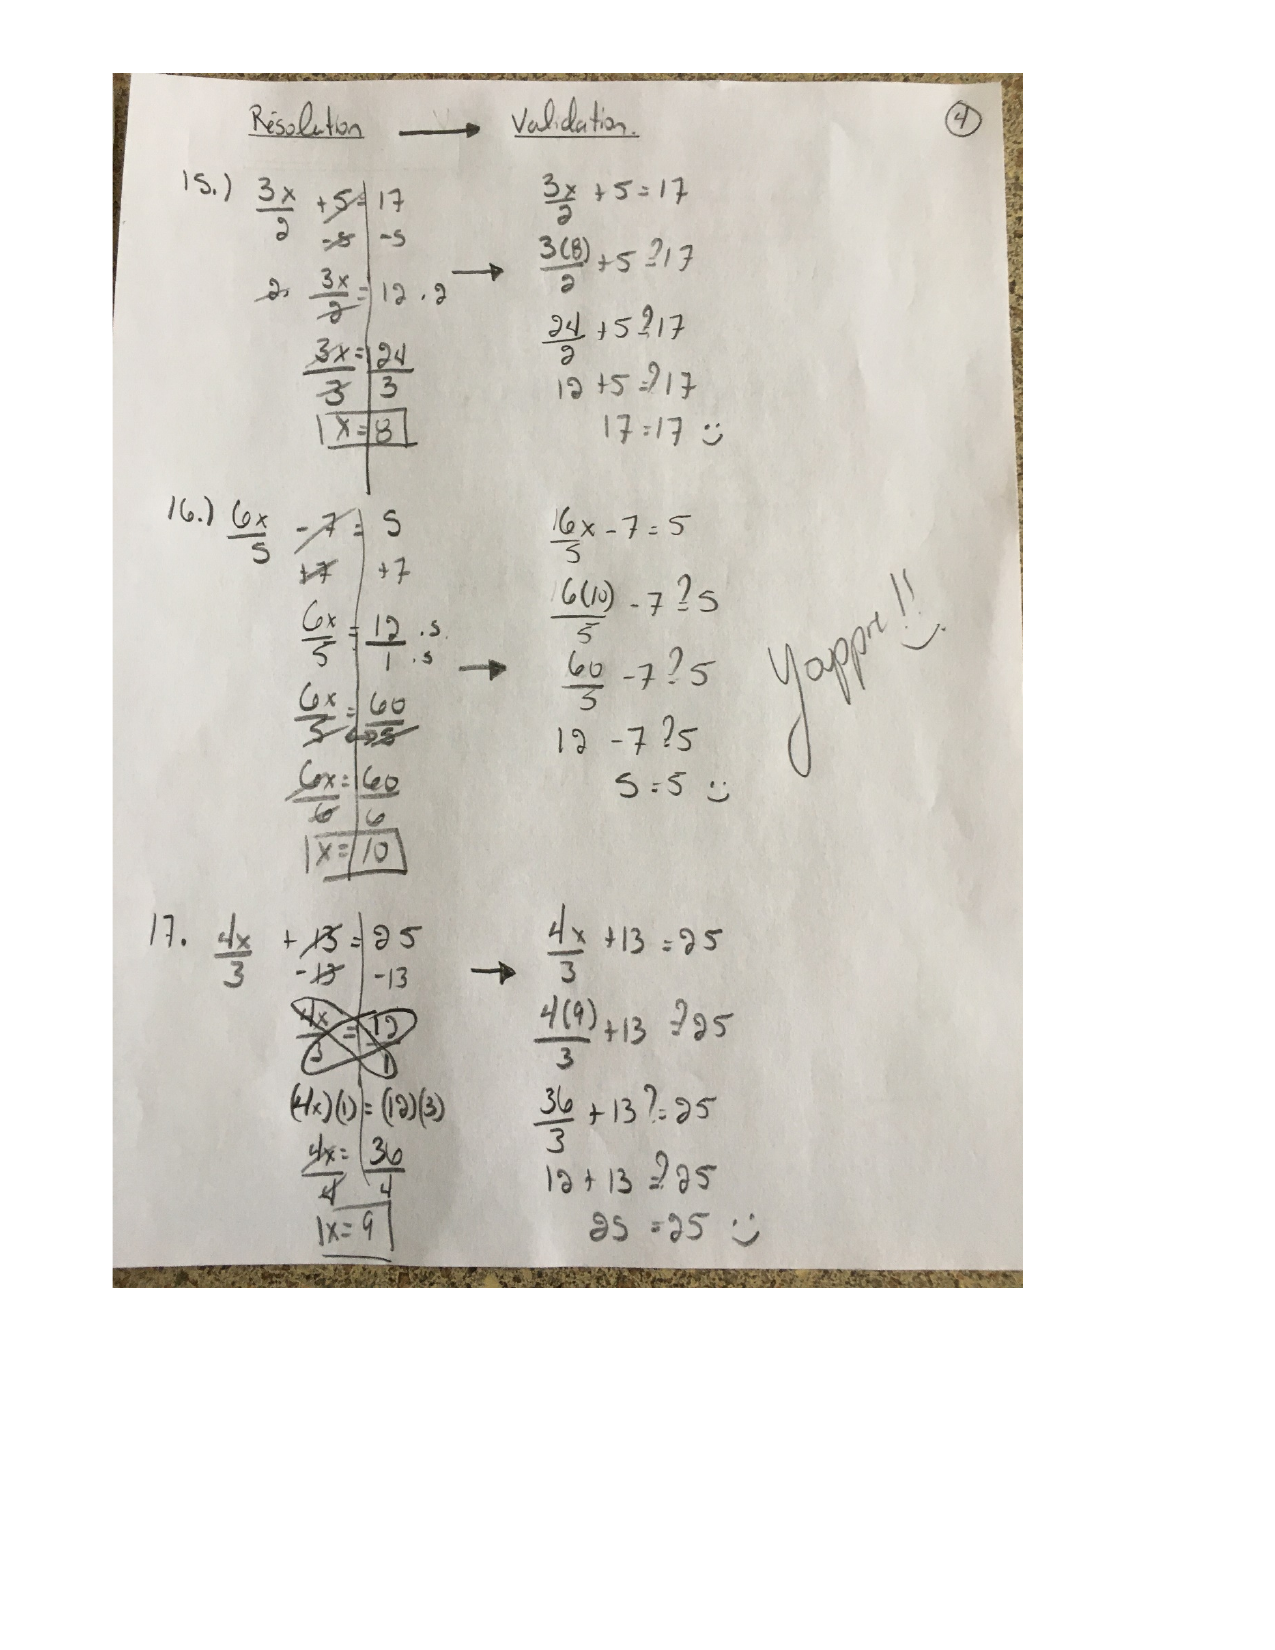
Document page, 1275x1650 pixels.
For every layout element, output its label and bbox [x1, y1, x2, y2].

picture [112, 73, 1023, 1288]
